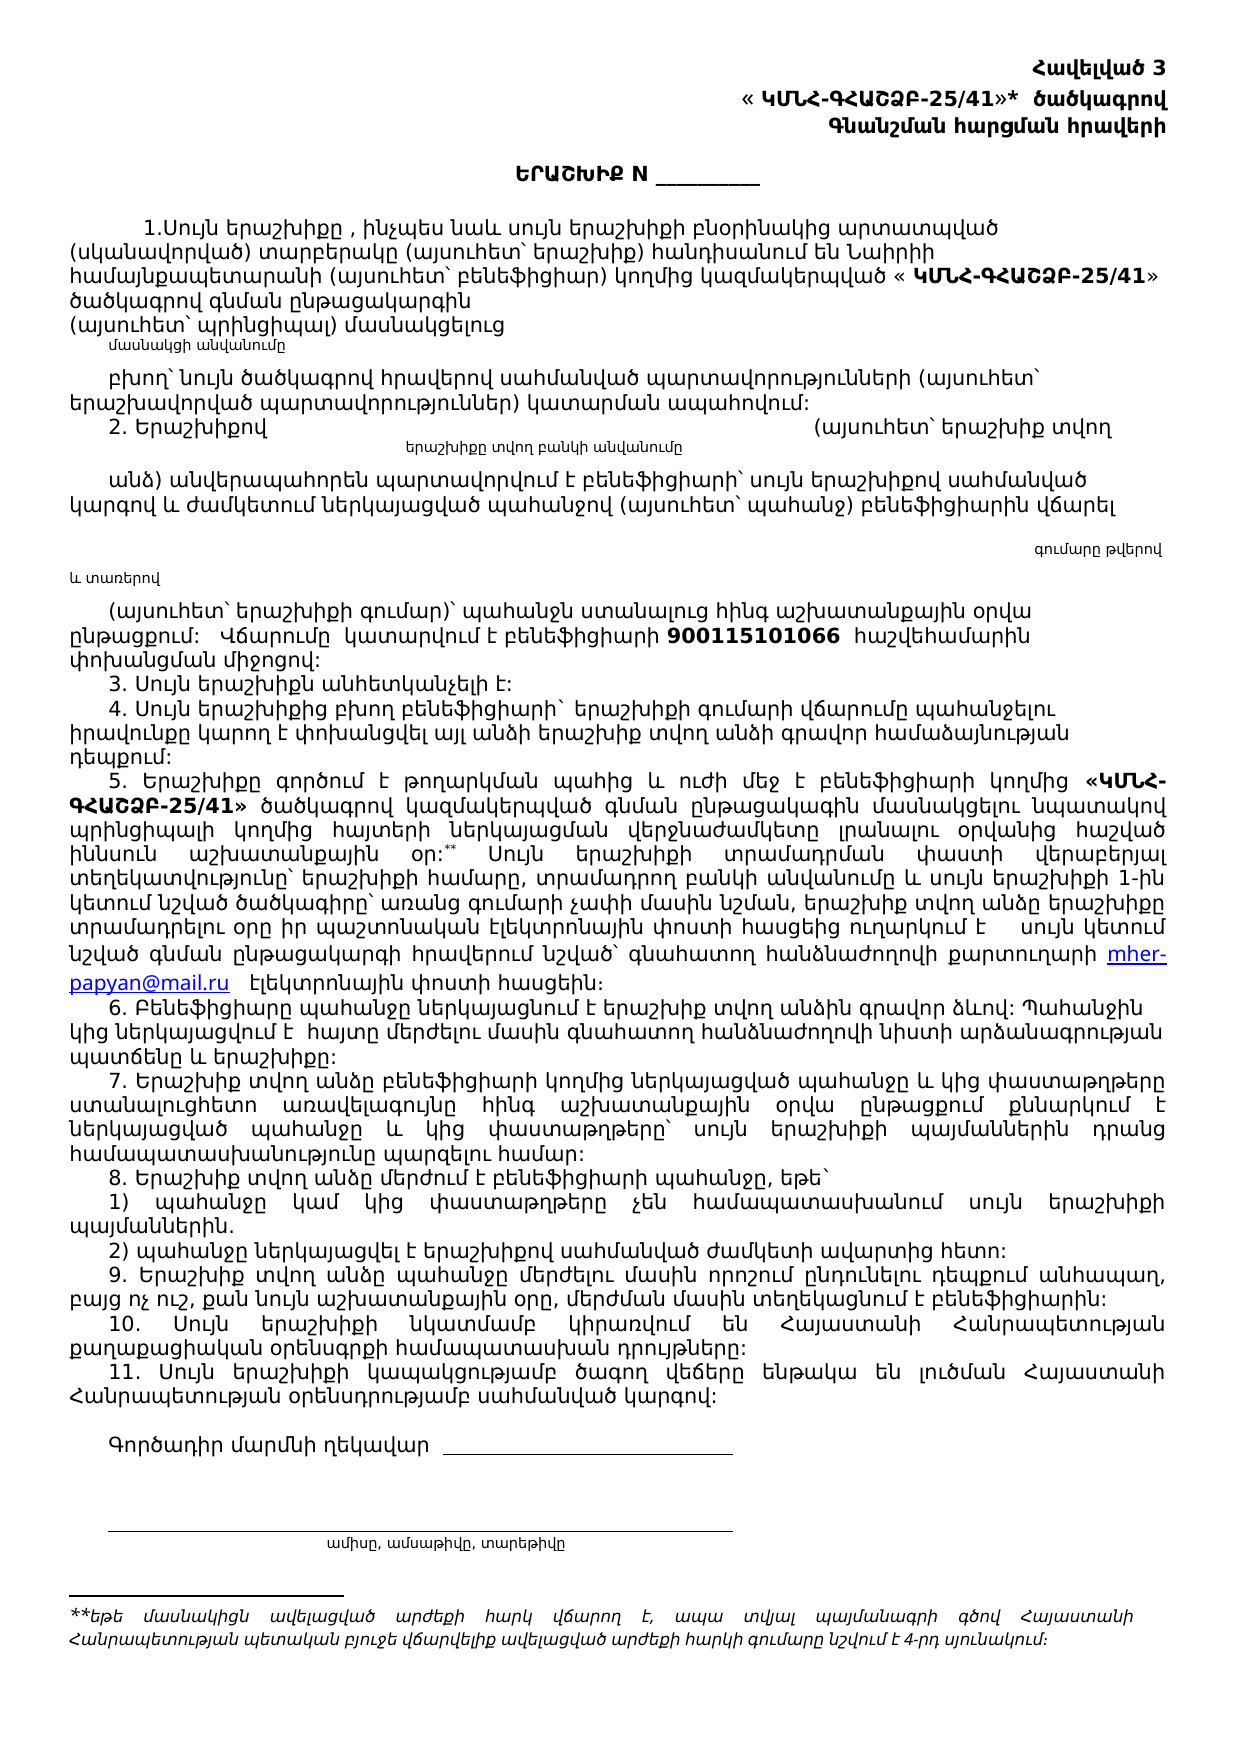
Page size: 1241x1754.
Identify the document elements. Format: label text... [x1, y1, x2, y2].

text ամիսը, ամսաթիվը, տարեթիվը [69, 1534, 1167, 1564]
text Հավելված 3 [69, 56, 1167, 80]
text Գործադիր մարմնի ղեկավար [69, 1433, 1167, 1457]
text 3. Սույն երաշխիքն անհետկանչելի է: [69, 672, 1167, 697]
text բխող՝ նույն ծածկագրով հրավերով սահմանված պարտավորությունների (այսուհետ՝ երաշխավորված պարտավորություններ) կատարման ապահովում: [69, 366, 1167, 415]
text Գնանշման հարցման հրավերի [69, 114, 1167, 138]
text 11. Սույն երաշխիքի կապակցությամբ ծագող վեճերը ենթակա են լուծման Հայաստանի Հանրապետության օրենսդրությամբ սահմանված կարգով: [69, 1360, 1167, 1409]
text 9. Երաշխիք տվող անձը պահանջը մերժելու մասին որոշում ընդունելու դեպքում անհապաղ, բայց ոչ ուշ, քան նույն աշխատանքային օրը, մերժման մասին տեղեկացնում է բենեֆիցիարին: [69, 1263, 1167, 1312]
text երաշխիքը տվող բանկի անվանումը [69, 439, 1167, 468]
text (այսուհետ՝ երաշխիքի գումար)՝ պահանջն ստանալուց հինգ աշխատանքային օրվա ընթացքում: Վճարումը կատարվում է բենեֆիցիարի 900115101066 հաշվեհամարին փոխանցման միջոցով: [69, 599, 1167, 672]
text 4. Սույն երաշխիքից բխող բենեֆիցիարի` երաշխիքի գումարի վճարումը պահանջելու իրավունքը կարող է փոխանցվել այլ անձի երաշխիք տվող անձի գրավոր համաձայնության դեպքում: [69, 697, 1167, 769]
text անձ) անվերապահորեն պարտավորվում է բենեֆիցիարի՝ սույն երաշխիքով սահմանված կարգով և ժամկետում ներկայացված պահանջով (այսուհետ՝ պահանջ) բենեֆիցիարին վճարել [69, 468, 1167, 541]
text « ԿՄՆՀ-ԳՀԱՇՁԲ-25/41»* ծածկագրով [69, 80, 1167, 114]
text 1.Սույն երաշխիքը , ինչպես նաև սույն երաշխիքի բնօրինակից արտատպված (սկանավորված) տարբերակը (այսուհետ՝ երաշխիք) հանդիսանում են Նաիրիի համայնքապետարանի (այսուհետ՝ բենեֆիցիար) կողմից կազմակերպված « ԿՄՆՀ-ԳՀԱՇՁԲ-25/41» ծածկագրով գնման ընթացակարգին (այսուհետ՝ պրինցիպալ) մասնակցելուց [69, 216, 1167, 337]
text գումարը թվերով և տառերով [69, 541, 1167, 599]
text 8. Երաշխիք տվող անձը մերժում է բենեֆիցիարի պահանջը, եթե` [69, 1166, 1167, 1190]
text 2) պահանջը ներկայացվել է երաշխիքով սահմանված ժամկետի ավարտից հետո: [69, 1239, 1167, 1263]
text 10. Սույն երաշխիքի նկատմամբ կիրառվում են Հայաստանի Հանրապետության քաղաքացիական օրենսգրքի համապատասխան դրույթները: [69, 1312, 1167, 1360]
text ԵՐԱՇԽԻՔ N __________ [69, 162, 1167, 187]
text 6. Բենեֆիցիարը պահանջը ներկայացնում է երաշխիք տվող անձին գրավոր ձևով: Պահանջին կից ներկայացվում է հայտը մերժելու մասին գնահատող հանձնաժողովի նիստի արձանագրության պատճենը և երաշխիքը: [69, 996, 1167, 1069]
text 5. Երաշխիքը գործում է թողարկման պահից և ուժի մեջ է բենեֆիցիարի կողմից «ԿՄՆՀ-ԳՀԱՇՁԲ-25/41» ծածկագրով կազմակերպված գնման ընթացակագին մասնակցելու նպատակով պրինցիպալի կողմից հայտերի ներկայացման վերջնաժամկետը լրանալու օրվանից հաշված իննսուն աշխատանքային օր:** Սույն երաշխիքի տրամադրման փաստի վերաբերյալ տեղեկատվությունը՝ երաշխիքի համարը, տրամադրող բանկի անվանումը և սույն երաշխիքի 1-ին կետում նշված ծածկագիրը՝ առանց գումարի չափի մասին նշման, երաշխիք տվող անձը երաշխիքը տրամադրելու օրը իր պաշտոնական էլեկտրոնային փոստի հասցեից ուղարկում է սույն կետում նշված գնման ընթացակարգի հրավերում նշված՝ գնահատող հանձնաժողովի քարտուղարի mher-papyan@mail.ru էլեկտրոնային փոստի հասցեին։ [69, 769, 1167, 996]
text 2. Երաշխիքով (այսուհետ՝ երաշխիք տվող [69, 415, 1167, 439]
text մասնակցի անվանումը [69, 337, 1167, 366]
text 7. Երաշխիք տվող անձը բենեֆիցիարի կողմից ներկայացված պահանջը և կից փաստաթղթերը ստանալուցհետո առավելագույնը հինգ աշխատանքային օրվա ընթացքում քննարկում է ներկայացված պահանջը և կից փաստաթղթերը՝ սույն երաշխիքի պայմաններին դրանց համապատասխանությունը պարզելու համար: [69, 1069, 1167, 1166]
text 1) պահանջը կամ կից փաստաթղթերը չեն համապատասխանում սույն երաշխիքի պայմաններին. [69, 1190, 1167, 1239]
